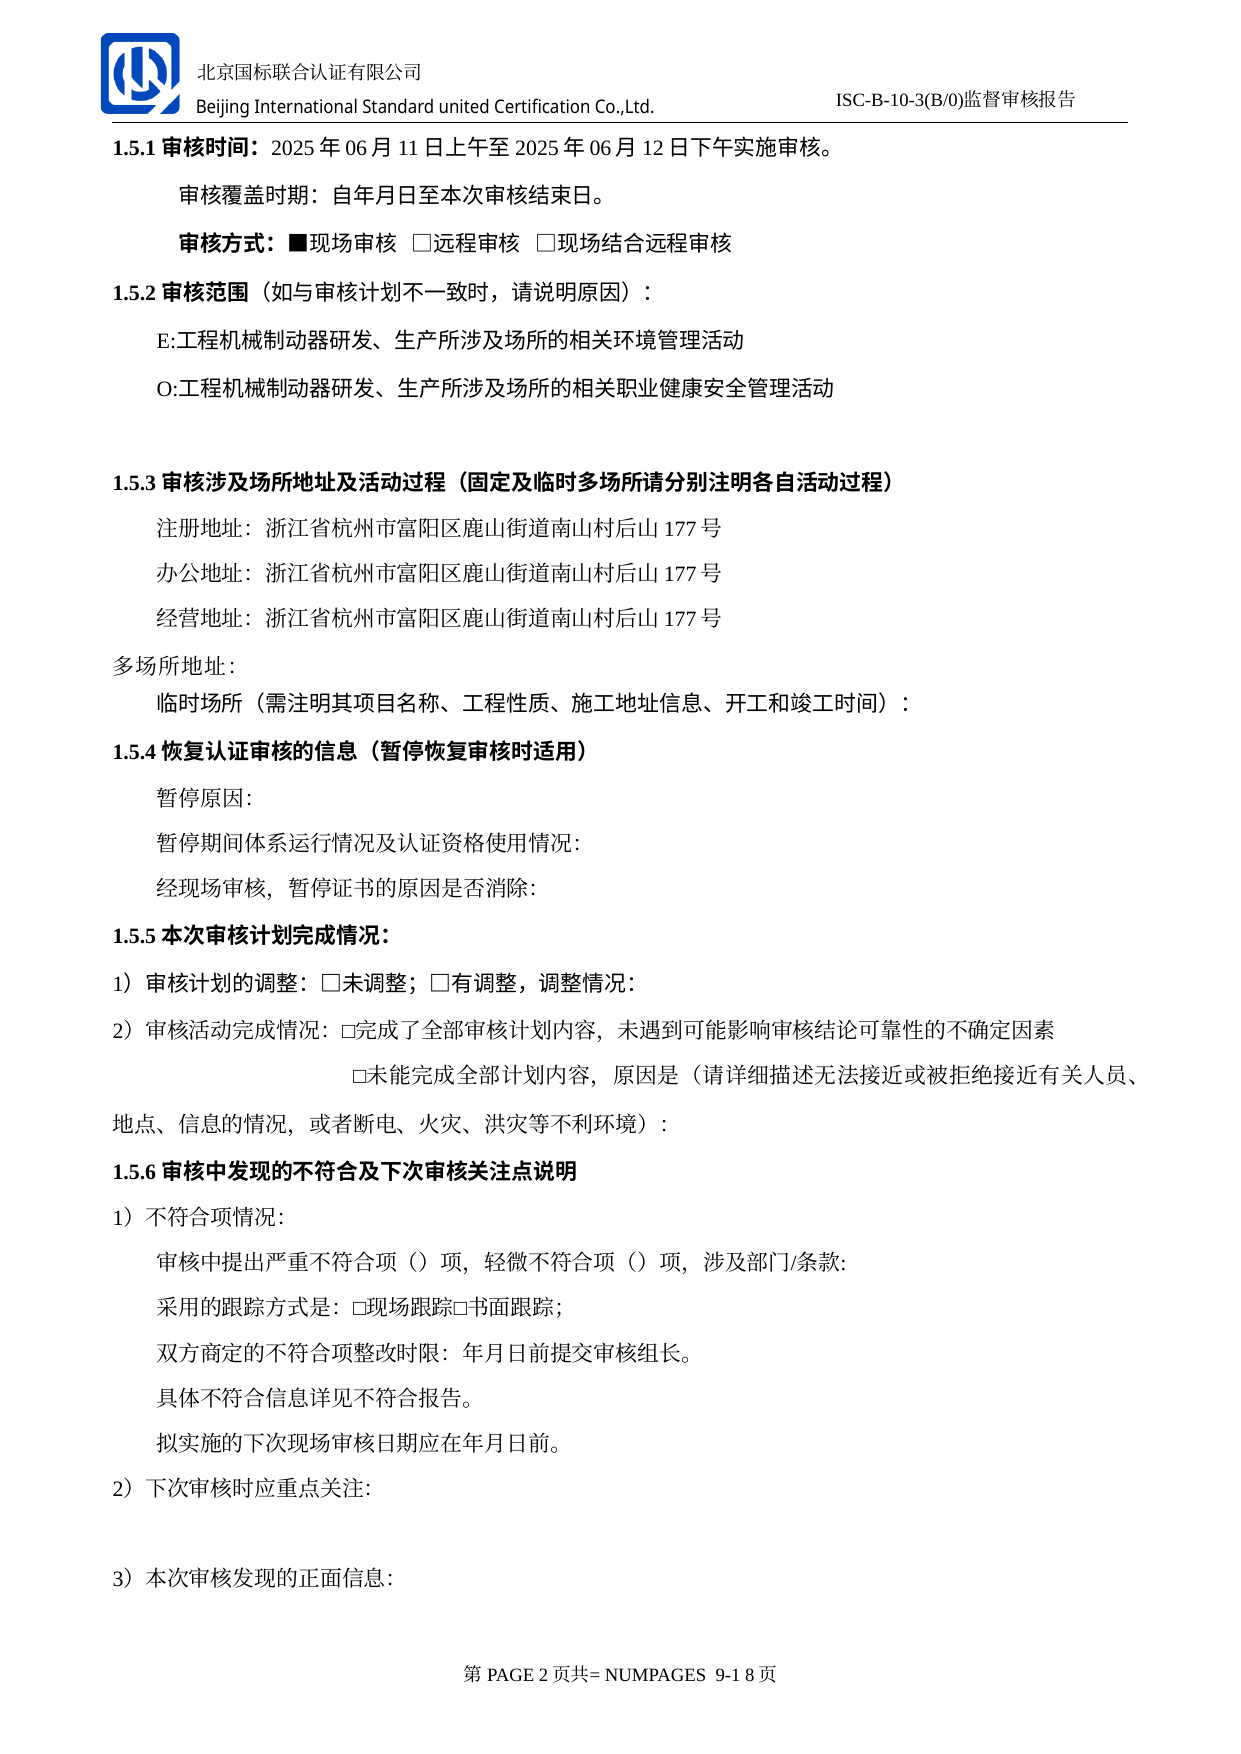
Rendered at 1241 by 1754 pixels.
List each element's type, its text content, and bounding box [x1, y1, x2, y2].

picture [100, 33, 180, 114]
text 1.5.6 审核中发现的不符合及下次审核关注点说明 [112, 1153, 1128, 1186]
text 1.5.3 审核涉及场所地址及活动过程（固定及临时多场所请分别注明各自活动过程） [112, 464, 1128, 497]
text 1.5.5 本次审核计划完成情况： [112, 918, 1128, 950]
text 2）审核活动完成情况：□完成了全部审核计划内容，未遇到可能影响审核结论可靠性的不确定因素 [112, 1014, 1128, 1047]
text 审核覆盖时期：自年月日至本次审核结束日。 [112, 177, 1128, 210]
text E:工程机械制动器研发、生产所涉及场所的相关环境管理活动 [112, 322, 1128, 355]
text 暂停原因： [157, 782, 1128, 815]
text 1.5.4 恢复认证审核的信息（暂停恢复审核时适用） [112, 734, 1128, 766]
text 采用的跟踪方式是：□现场跟踪□书面跟踪； [112, 1292, 1128, 1324]
text 经现场审核，暂停证书的原因是否消除： [157, 872, 1128, 905]
text 审核中提出严重不符合项（）项，轻微不符合项（）项，涉及部门/条款: [112, 1247, 1128, 1279]
text 注册地址：浙江省杭州市富阳区鹿山街道南山村后山177号 [112, 513, 1128, 545]
text 拟实施的下次现场审核日期应在年月日前。 [112, 1427, 1128, 1459]
text 经营地址：浙江省杭州市富阳区鹿山街道南山村后山177号 [112, 603, 1128, 635]
text 双方商定的不符合项整改时限：年月日前提交审核组长。 [156, 1337, 1128, 1369]
text 1.5.1 审核时间：2025年06月11日上午至2025年06月12日下午实施审核。 [112, 129, 1128, 162]
text 审核方式：■现场审核 □远程审核 □现场结合远程审核 [112, 226, 1128, 258]
text 1.5.2 审核范围（如与审核计划不一致时，请说明原因）： [112, 274, 1128, 307]
text 具体不符合信息详见不符合报告。 [156, 1382, 1128, 1414]
text 1）审核计划的调整：□未调整；□有调整，调整情况： [112, 966, 1128, 998]
text 2）下次审核时应重点关注： [112, 1472, 1128, 1505]
text 3）本次审核发现的正面信息： [112, 1562, 1128, 1595]
text □未能完成全部计划内容，原因是（请详细描述无法接近或被拒绝接近有关人员、地点、信息的情况，或者断电、火灾、洪灾等不利环境）： [112, 1059, 1128, 1141]
text 办公地址：浙江省杭州市富阳区鹿山街道南山村后山177号 [112, 558, 1128, 590]
text 暂停期间体系运行情况及认证资格使用情况： [157, 827, 1128, 860]
text 1）不符合项情况： [112, 1202, 1128, 1234]
text O:工程机械制动器研发、生产所涉及场所的相关职业健康安全管理活动 [112, 371, 1128, 403]
text 临时场所（需注明其项目名称、工程性质、施工地址信息、开工和竣工时间）： [112, 686, 1128, 718]
text 多场所地址： [112, 651, 1128, 683]
